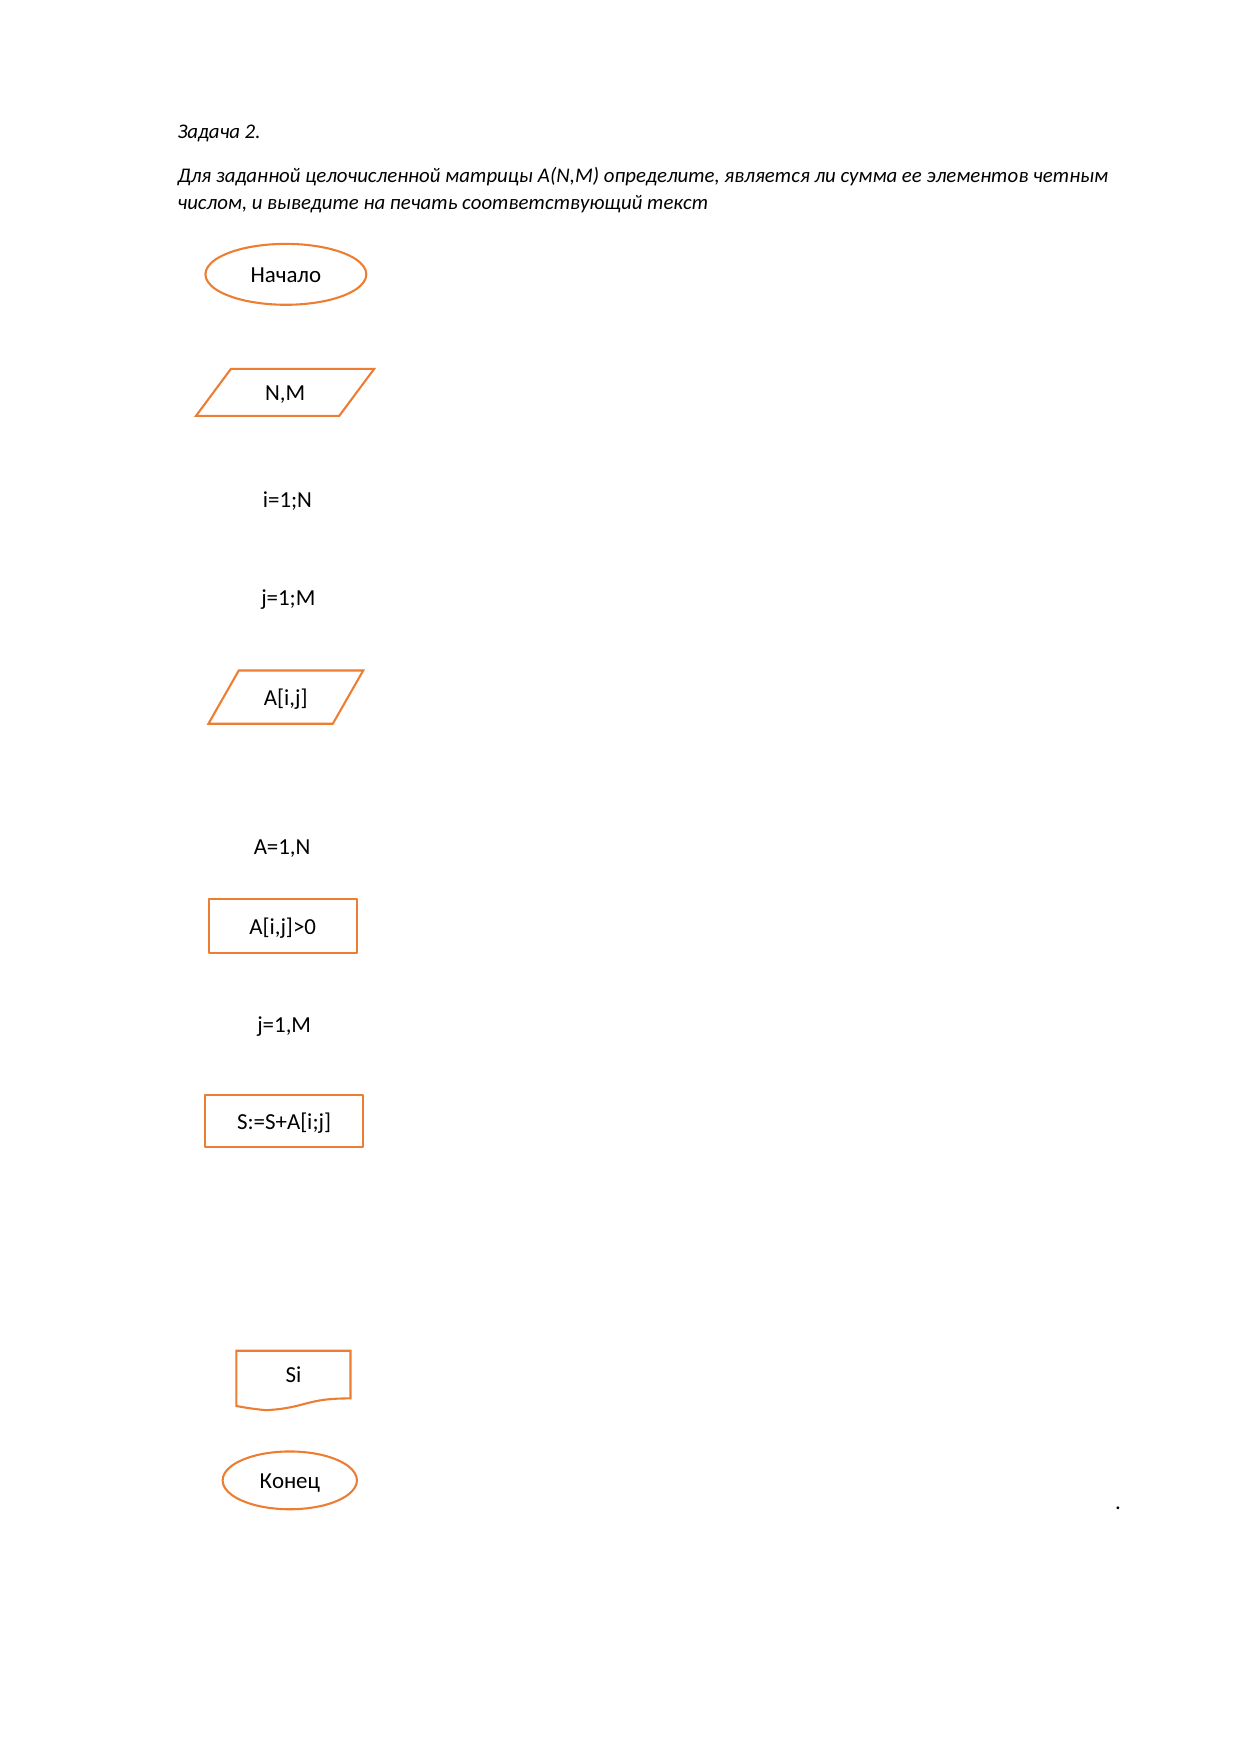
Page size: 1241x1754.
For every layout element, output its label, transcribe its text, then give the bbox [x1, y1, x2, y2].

text Задача 2. [177, 118, 1152, 143]
text Для заданной целочисленной матрицы A(N,M) определите, является ли сумма ее элементов четным числом, и выведите на печать соответствующий текст. [177, 162, 1152, 1515]
